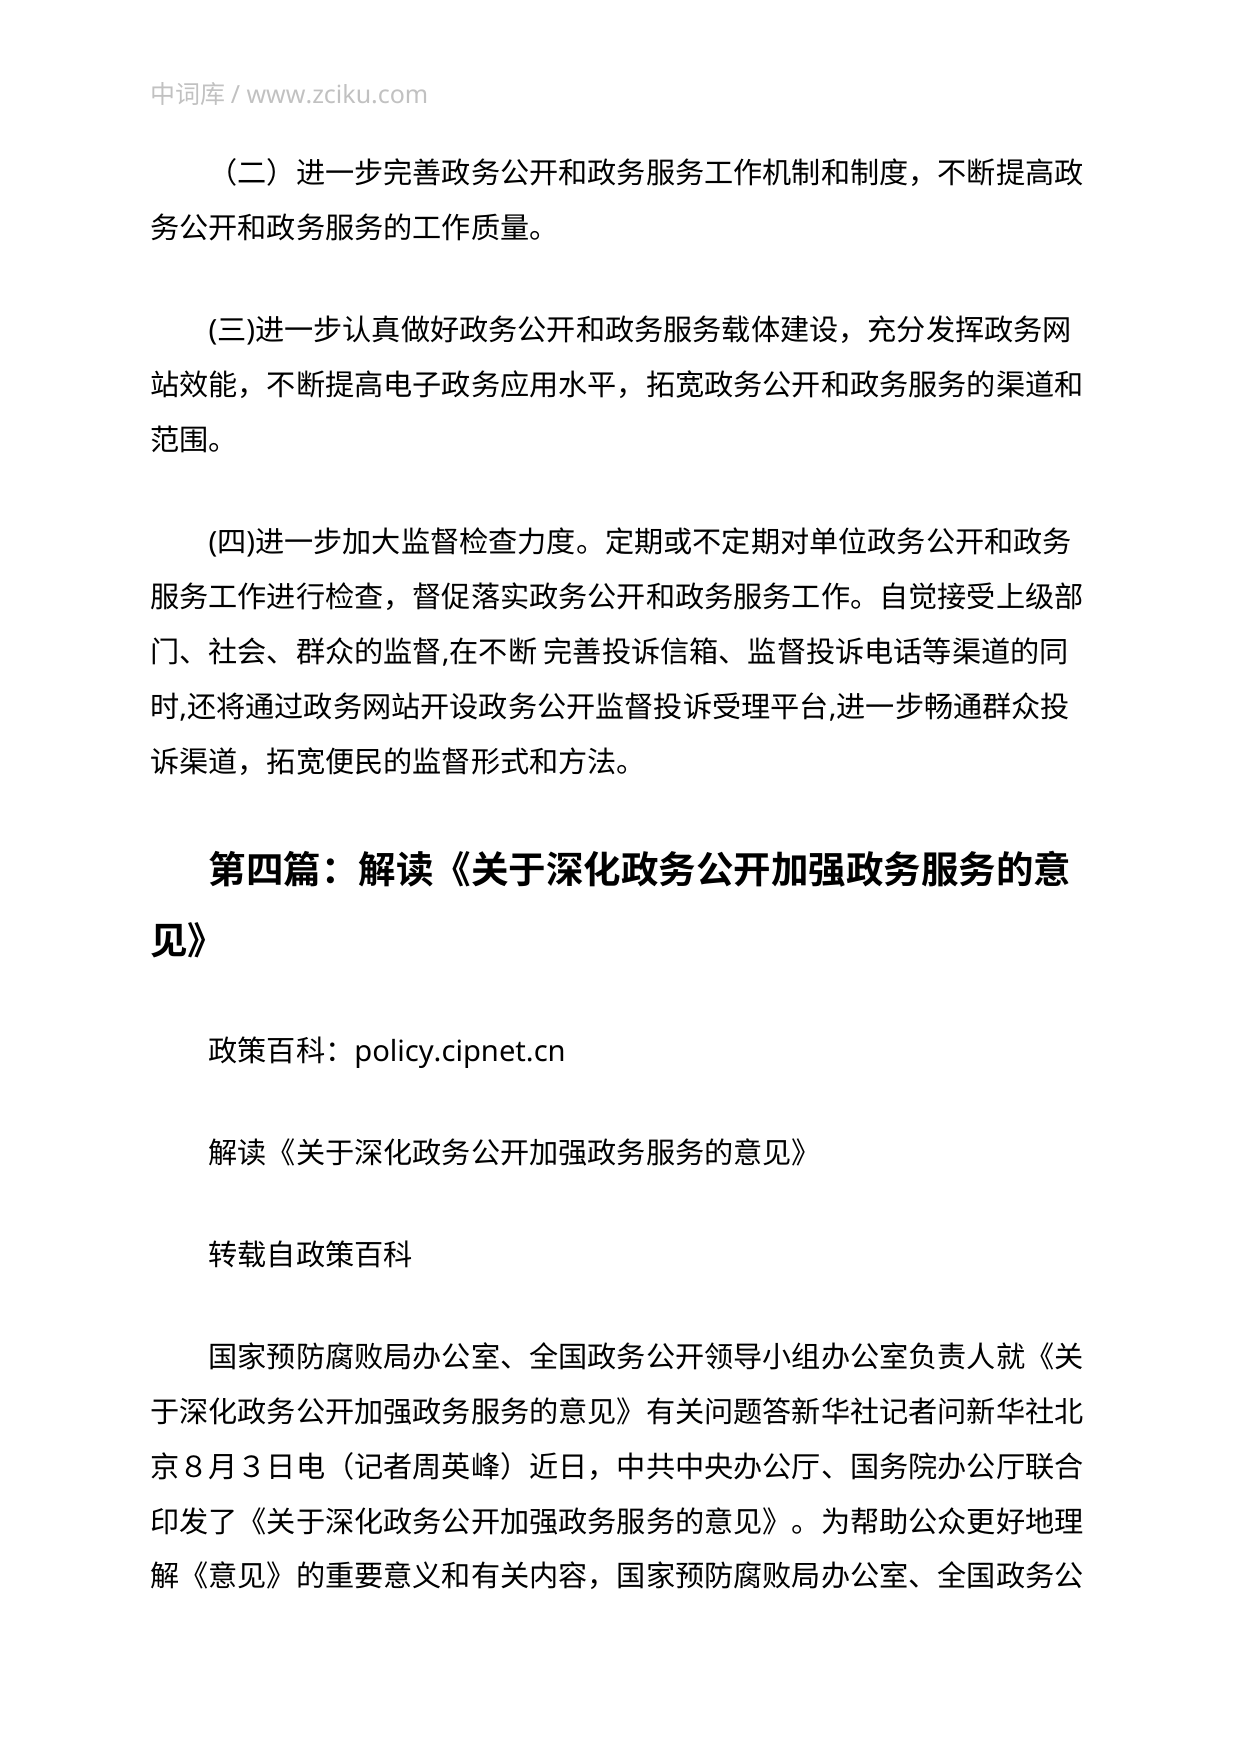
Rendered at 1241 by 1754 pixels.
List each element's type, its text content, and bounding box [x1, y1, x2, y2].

text 第四篇：解读《关于深化政务公开加强政务服务的意见》 [150, 840, 1090, 965]
text 解读《关于深化政务公开加强政务服务的意见》 [150, 1130, 1090, 1172]
text (三)进一步认真做好政务公开和政务服务载体建设，充分发挥政务网站效能，不断提高电子政务应用水平，拓宽政务公开和政务服务的渠道和范围。 [150, 307, 1090, 459]
text 转载自政策百科 [150, 1232, 1090, 1274]
text (四)进一步加大监督检查力度。定期或不定期对单位政务公开和政务服务工作进行检查，督促落实政务公开和政务服务工作。自觉接受上级部门、社会、群众的监督,在不断 完善投诉信箱、监督投诉电话等渠道的同时,还将通过政务网站开设政务公开监督投诉受理平台,进一步畅通群众投诉渠道，拓宽便民的监督形式和方法。 [150, 518, 1090, 781]
text （二）进一步完善政务公开和政务服务工作机制和制度，不断提高政务公开和政务服务的工作质量。 [150, 150, 1090, 247]
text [150, 1333, 1090, 1595]
text 政策百科：policy.cipnet.cn [150, 1028, 1090, 1070]
